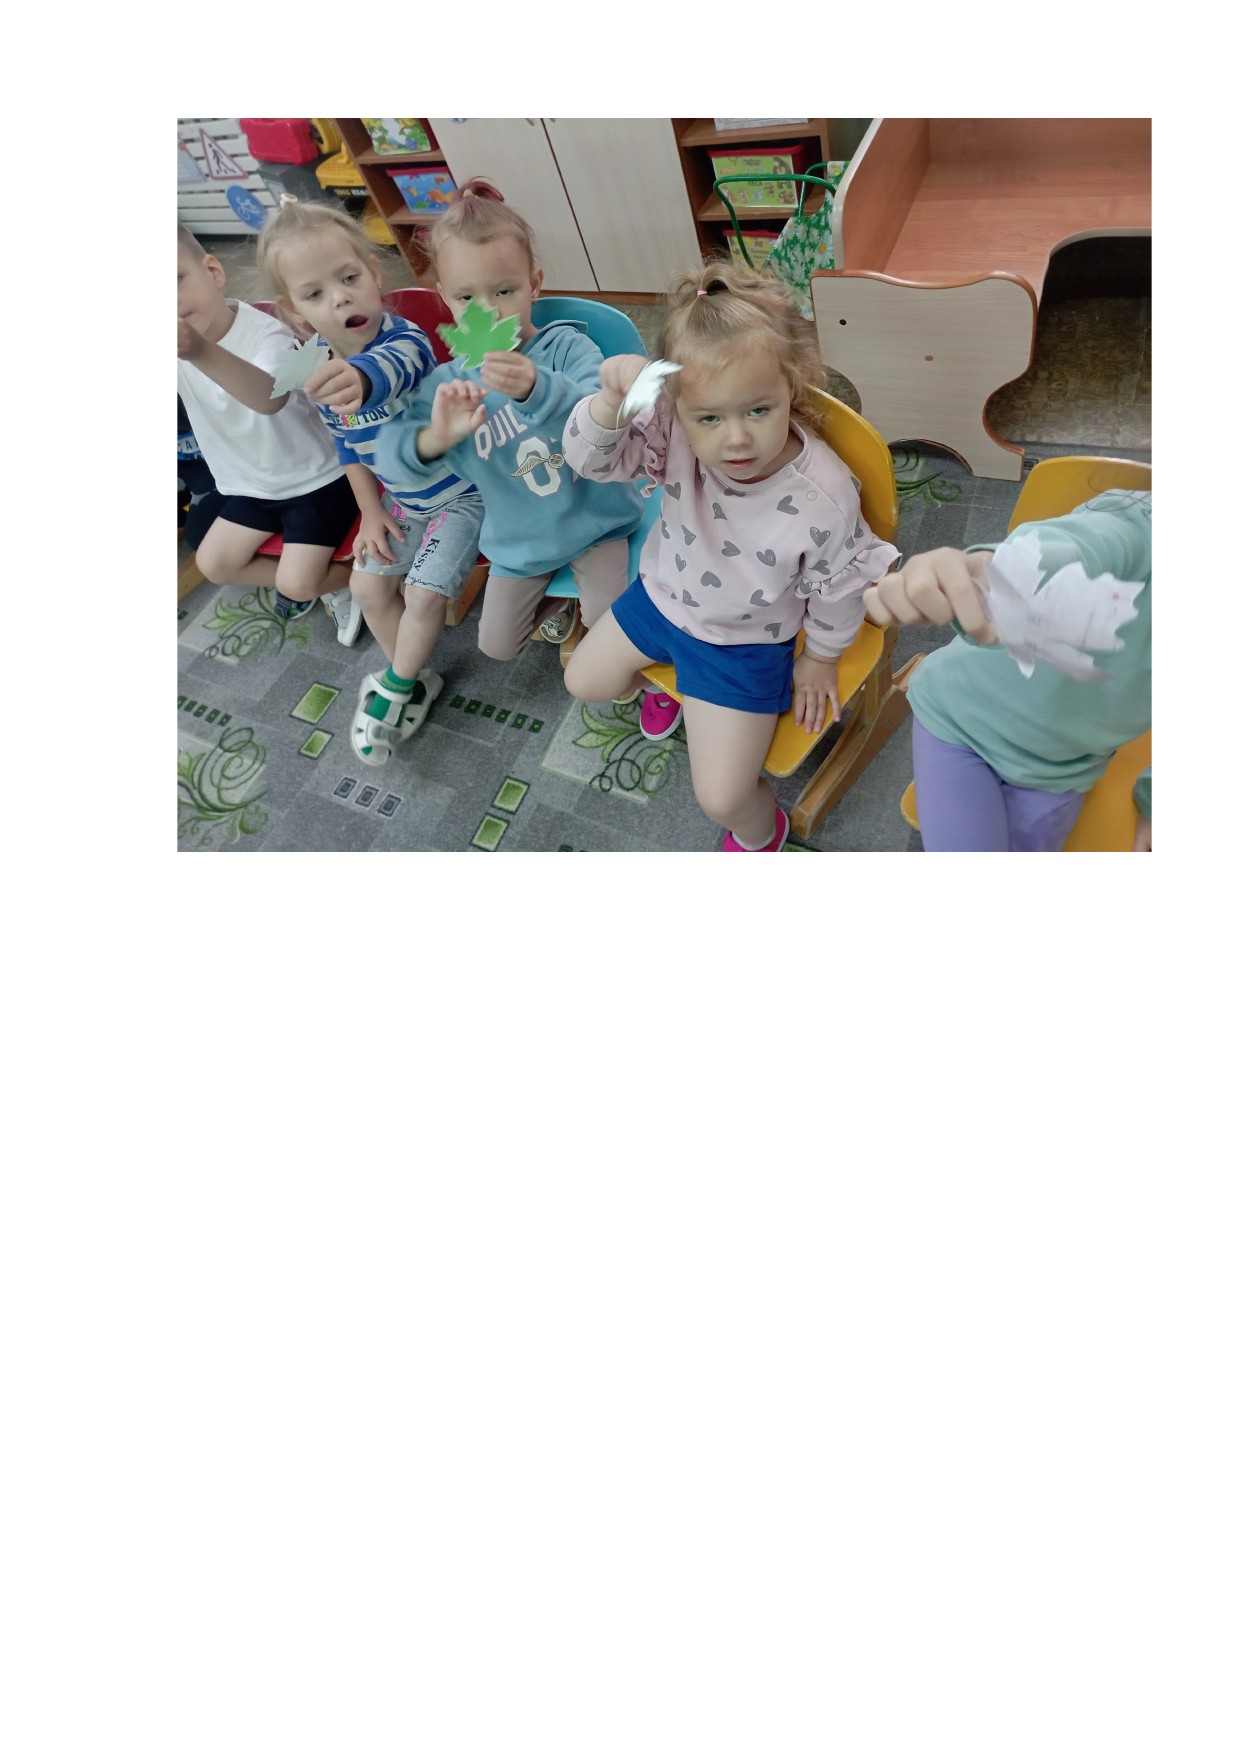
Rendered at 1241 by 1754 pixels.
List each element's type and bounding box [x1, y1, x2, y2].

picture [177, 118, 1152, 852]
